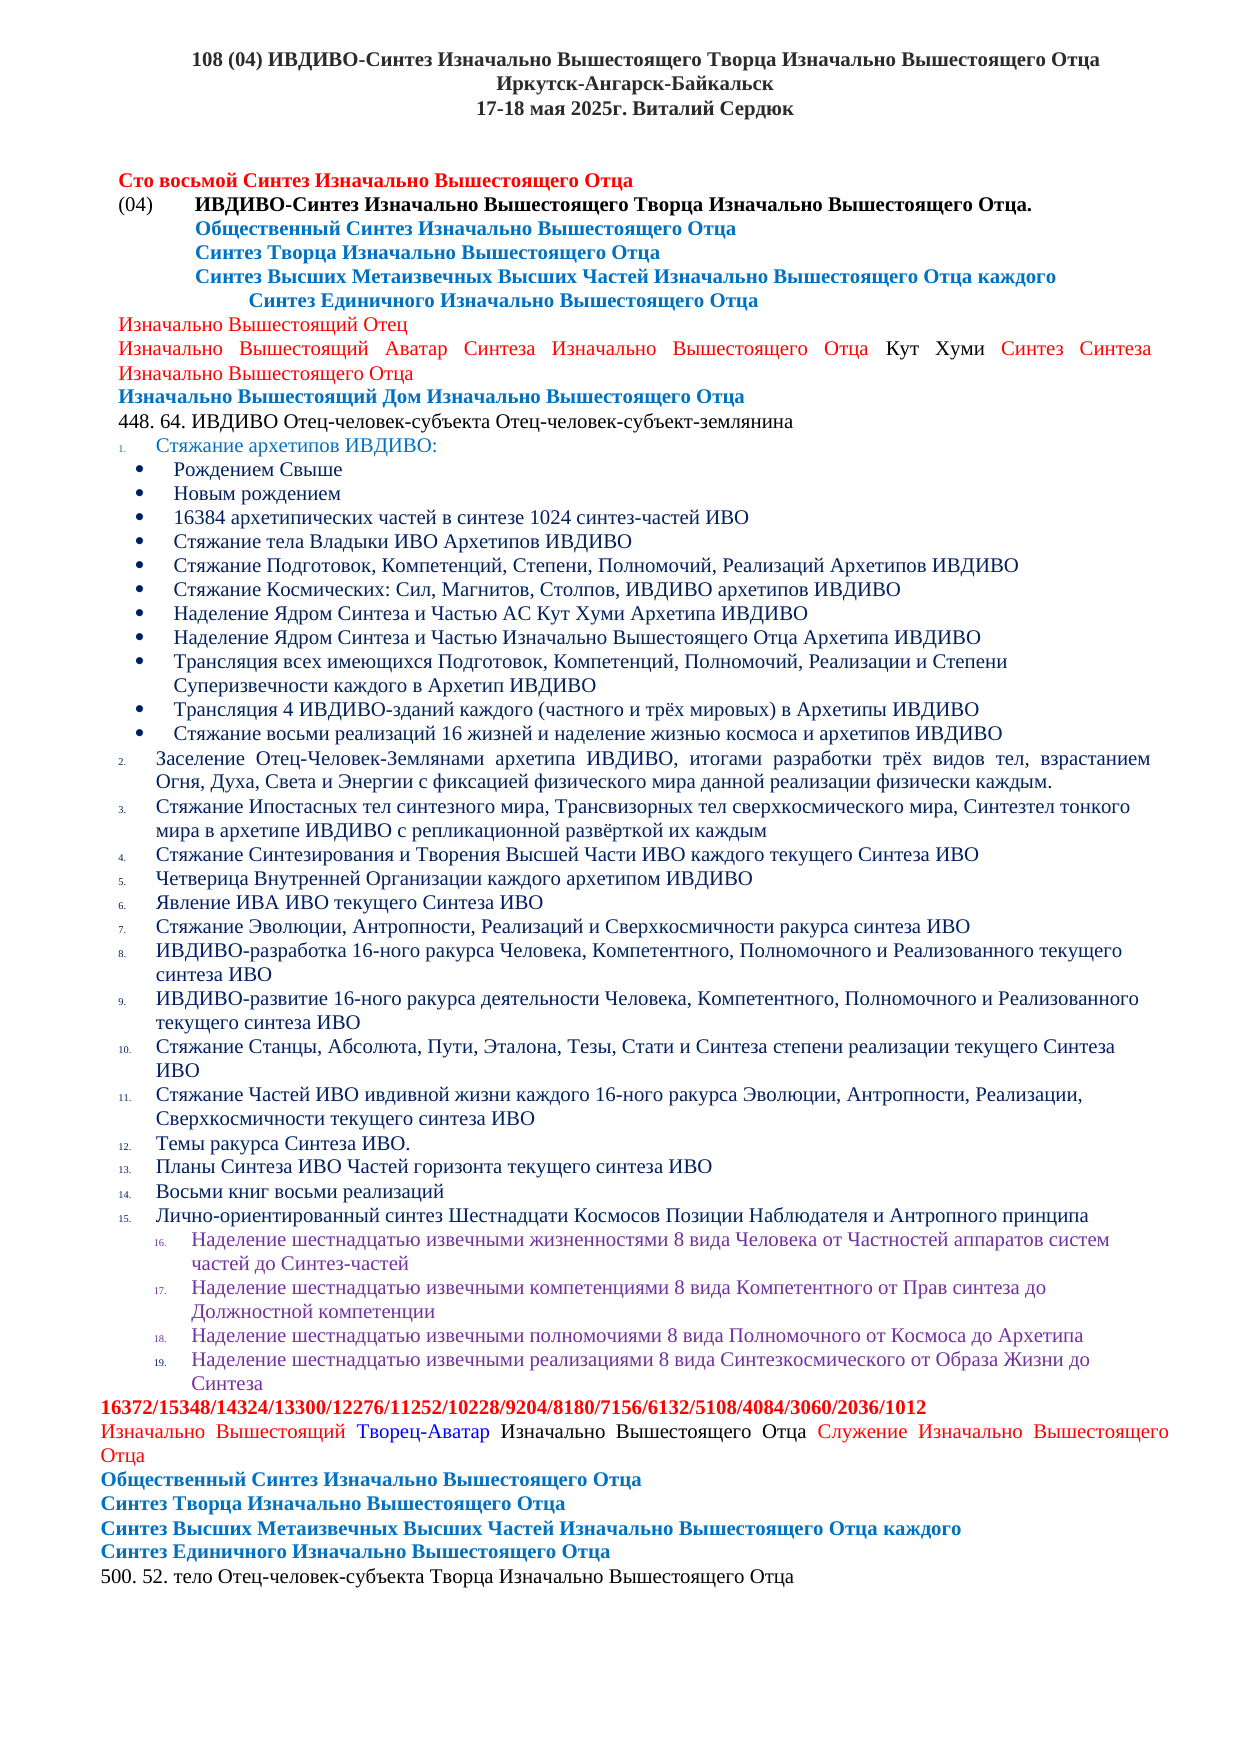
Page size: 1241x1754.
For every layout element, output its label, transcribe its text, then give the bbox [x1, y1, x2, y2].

list Лично-ориентированный синтез Шестнадцати Космосов Позиции Наблюдателя и Антропного принципа [118, 1203, 1152, 1227]
list Стяжание тела Владыки ИВО Архетипов ИВДИВО [136, 529, 1152, 553]
text Сто восьмой Синтез Изначально Вышестоящего Отца [118, 168, 1169, 192]
list Наделение шестнадцатью извечными жизненностями 8 вида Человека от Частностей аппаратов систем частей до Синтез-частей [153, 1227, 1152, 1275]
list Заселение Отец-Человек-Землянами архетипа ИВДИВО, итогами разработки трёх видов тел, взрастанием Огня, Духа, Света и Энергии с фиксацией физического мира данной реализации физически каждым. [118, 745, 1152, 793]
list Стяжание Космических: Сил, Магнитов, Столпов, ИВДИВО архетипов ИВДИВО [136, 577, 1152, 601]
list Стяжание Синтезирования и Творения Высшей Части ИВО каждого текущего Синтеза ИВО [118, 842, 1152, 866]
text Изначально Вышестоящий Аватар Синтеза Изначально Вышестоящего Отца Кут Хуми Синтез Синтеза Изначально Вышестоящего Отца [118, 336, 1152, 384]
text Общественный Синтез Изначально Вышестоящего Отца [195, 216, 1169, 240]
text 448. 64. ИВДИВО Отец-человек-субъекта Отец-человек-субъект-землянина [118, 408, 1152, 433]
text Изначально Вышестоящий Творец-Аватар Изначально Вышестоящего Отца Служение Изначально Вышестоящего Отца [100, 1419, 1169, 1467]
list Стяжание Частей ИВО ивдивной жизни каждого 16-ного ракурса Эволюции, Антропности, Реализации, Сверхкосмичности текущего синтеза ИВО [118, 1082, 1152, 1130]
text Изначально Вышестоящий Дом Изначально Вышестоящего Отца [118, 384, 1152, 408]
list Планы Синтеза ИВО Частей горизонта текущего синтеза ИВО [118, 1154, 1152, 1178]
text Общественный Синтез Изначально Вышестоящего Отца [100, 1467, 1169, 1491]
text Синтез Высших Метаизвечных Высших Частей Изначально Вышестоящего Отца каждого [195, 264, 1169, 288]
list 16384 архетипических частей в синтезе 1024 синтез-частей ИВО [136, 505, 1152, 529]
list Наделение шестнадцатью извечными реализациями 8 вида Синтезкосмического от Образа Жизни до Синтеза [153, 1347, 1152, 1395]
text Синтез Высших Метаизвечных Высших Частей Изначально Вышестоящего Отца каждого [100, 1515, 1169, 1539]
text Синтез Творца Изначально Вышестоящего Отца [195, 240, 1169, 264]
list Темы ракурса Синтеза ИВО. [118, 1130, 1152, 1154]
list Стяжание Эволюции, Антропности, Реализаций и Сверхкосмичности ракурса синтеза ИВО [118, 914, 1152, 938]
list ИВДИВО-разработка 16-ного ракурса Человека, Компетентного, Полномочного и Реализованного текущего синтеза ИВО [118, 938, 1152, 986]
text 500. 52. тело Отец-человек-субъекта Творца Изначально Вышестоящего Отца [100, 1563, 1169, 1588]
list Восьми книг восьми реализаций [118, 1178, 1152, 1203]
list Стяжание Ипостасных тел синтезного мира, Трансвизорных тел сверхкосмического мира, Синтезтел тонкого мира в архетипе ИВДИВО с репликационной развёрткой их каждым [118, 793, 1152, 842]
list Стяжание Подготовок, Компетенций, Степени, Полномочий, Реализаций Архетипов ИВДИВО [136, 553, 1152, 577]
list Наделение Ядром Синтеза и Частью АС Кут Хуми Архетипа ИВДИВО [136, 601, 1152, 625]
list Наделение Ядром Синтеза и Частью Изначально Вышестоящего Отца Архетипа ИВДИВО [136, 625, 1152, 649]
list Четверица Внутренней Организации каждого архетипом ИВДИВО [118, 866, 1152, 890]
text 16372/15348/14324/13300/12276/11252/10228/9204/8180/7156/6132/5108/4084/3060/2036/1012 [100, 1395, 1169, 1419]
list Новым рождением [136, 481, 1152, 505]
text (04) ИВДИВО-Синтез Изначально Вышестоящего Творца Изначально Вышестоящего Отца. [118, 192, 1169, 216]
list Рождением Свыше [136, 457, 1152, 481]
list Трансляция 4 ИВДИВО-зданий каждого (частного и трёх мировых) в Архетипы ИВДИВО [136, 697, 1152, 721]
list Явление ИВА ИВО текущего Синтеза ИВО [118, 890, 1152, 914]
list Наделение шестнадцатью извечными компетенциями 8 вида Компетентного от Прав синтеза до Должностной компетенции [153, 1275, 1152, 1323]
text Изначально Вышестоящий Отец [118, 312, 1152, 336]
list Наделение шестнадцатью извечными полномочиями 8 вида Полномочного от Космоса до Архетипа [153, 1323, 1152, 1347]
list Стяжание Станцы, Абсолюта, Пути, Эталона, Тезы, Стати и Синтеза степени реализации текущего Синтеза ИВО [118, 1034, 1152, 1082]
text Синтез Творца Изначально Вышестоящего Отца [100, 1491, 1169, 1515]
text Синтез Единичного Изначально Вышестоящего Отца [100, 1539, 1169, 1563]
text Синтез Единичного Изначально Вышестоящего Отца [118, 288, 1169, 312]
list ИВДИВО-развитие 16-ного ракурса деятельности Человека, Компетентного, Полномочного и Реализованного текущего синтеза ИВО [118, 986, 1152, 1034]
list Стяжание архетипов ИВДИВО: [118, 433, 1152, 457]
list Трансляция всех имеющихся Подготовок, Компетенций, Полномочий, Реализации и Степени Суперизвечности каждого в Архетип ИВДИВО [136, 649, 1152, 697]
list Стяжание восьми реализаций 16 жизней и наделение жизнью космоса и архетипов ИВДИВО [136, 721, 1152, 745]
